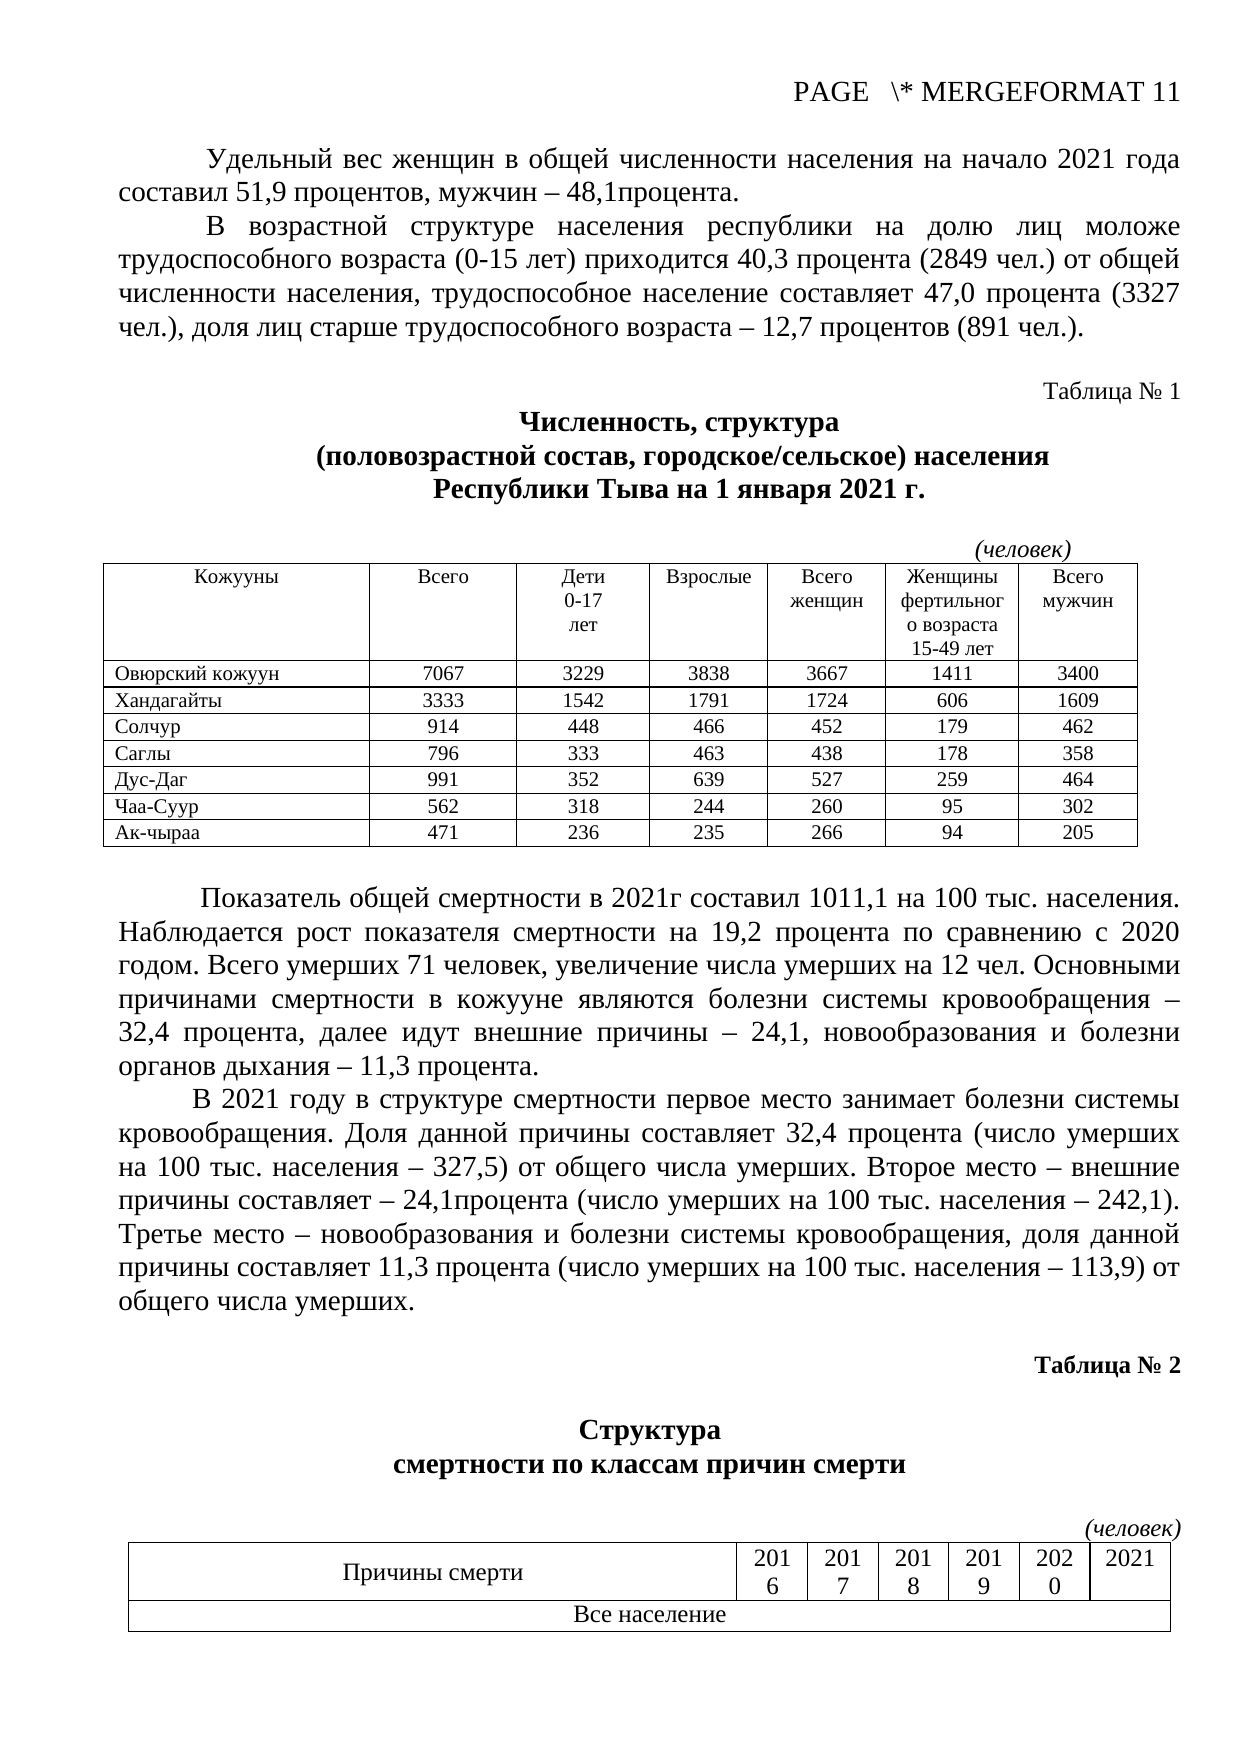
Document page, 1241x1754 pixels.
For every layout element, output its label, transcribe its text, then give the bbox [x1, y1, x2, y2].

table_cell 266 [768, 820, 885, 846]
table_cell 3838 [650, 661, 767, 686]
table_header 2020 [1020, 1543, 1089, 1600]
text (половозрастной состав, городское/сельское) населения [118, 438, 1181, 472]
table_cell 352 [517, 767, 649, 793]
table_cell 1724 [768, 688, 885, 713]
text Численность, структура [118, 404, 1181, 438]
table_cell 259 [886, 767, 1018, 793]
table_header Причины смерти [129, 1543, 736, 1600]
text В возрастной структуре населения республики на долю лиц моложе трудоспособного возраста (0-15 лет) приходится 40,3 процента (2849 чел.) от общей численности населения, трудоспособное население составляет 47,0 процента (3327 чел.), доля лиц старше трудоспособного возраста – 12,7 процентов (891 чел.). [118, 208, 1181, 342]
table_cell 1542 [517, 688, 649, 713]
table_header Взрослые [650, 564, 767, 660]
table_cell 1791 [650, 688, 767, 713]
table_cell 466 [650, 714, 767, 739]
table_cell 318 [517, 794, 649, 819]
table_header 2016 [737, 1543, 807, 1600]
table_cell 236 [517, 820, 649, 846]
table_cell 527 [768, 767, 885, 793]
table_cell 991 [370, 767, 516, 793]
table_cell 3400 [1019, 661, 1137, 686]
table_cell 302 [1019, 794, 1137, 819]
table_header 2019 [949, 1543, 1019, 1600]
table_cell 3667 [768, 661, 885, 686]
table_cell 462 [1019, 714, 1137, 739]
table_cell 452 [768, 714, 885, 739]
table_cell 7067 [370, 661, 516, 686]
table_cell Дус-Даг [104, 767, 369, 793]
table_header Всего [370, 564, 516, 660]
table_cell 94 [886, 820, 1018, 846]
text Республики Тыва на 1 января 2021 г. [118, 472, 1181, 505]
table_cell Ак-чыраа [104, 820, 369, 846]
table_header 2021 [1091, 1543, 1170, 1600]
table_cell 3333 [370, 688, 516, 713]
table_cell 463 [650, 741, 767, 766]
table_cell 3229 [517, 661, 649, 686]
text (человек) [118, 534, 1181, 563]
table_cell 914 [370, 714, 516, 739]
table_cell 606 [886, 688, 1018, 713]
table_header Всего женщин [768, 564, 885, 660]
table_cell 178 [886, 741, 1018, 766]
text смертности по классам причин смерти [118, 1446, 1181, 1479]
table_cell 179 [886, 714, 1018, 739]
table_cell 1411 [886, 661, 1018, 686]
table_header Всего мужчин [1019, 564, 1137, 660]
table_cell Все население [129, 1601, 1170, 1631]
table_cell 205 [1019, 820, 1137, 846]
table_cell 1609 [1019, 688, 1137, 713]
table_cell 438 [768, 741, 885, 766]
table_cell 639 [650, 767, 767, 793]
table_header Женщины фертильного возраста 15-49 лет [886, 564, 1018, 660]
table_cell 796 [370, 741, 516, 766]
text Удельный вес женщин в общей численности населения на начало 2021 года составил 51,9 процентов, мужчин – 48,1процента. [118, 141, 1181, 208]
text В 2021 году в структуре смертности первое место занимает болезни системы кровообращения. Доля данной причины составляет 32,4 процента (число умерших на 100 тыс. населения – 327,5) от общего числа умерших. Второе место – внешние причины составляет – 24,1процента (число умерших на 100 тыс. населения – 242,1). Третье место – новообразования и болезни системы кровообращения, доля данной причины составляет 11,3 процента (число умерших на 100 тыс. населения – 113,9) от общего числа умерших. [118, 1082, 1181, 1316]
table_header 2017 [808, 1543, 878, 1600]
table_cell Хандагайты [104, 688, 369, 713]
text Таблица № 1 [118, 376, 1181, 404]
table_cell Чаа-Суур [104, 794, 369, 819]
table_cell 471 [370, 820, 516, 846]
table_cell 464 [1019, 767, 1137, 793]
text Таблица № 2 [118, 1350, 1181, 1379]
table_cell 260 [768, 794, 885, 819]
table_cell Солчур [104, 714, 369, 739]
table_cell Саглы [104, 741, 369, 766]
table_header 2018 [879, 1543, 948, 1600]
table_cell 244 [650, 794, 767, 819]
text (человек) [118, 1513, 1181, 1542]
text Структура [118, 1412, 1181, 1446]
table_header Кожууны [104, 564, 369, 660]
table_cell 448 [517, 714, 649, 739]
table_cell 358 [1019, 741, 1137, 766]
table_cell 562 [370, 794, 516, 819]
table_header Дети 0-17 лет [517, 564, 649, 660]
text Показатель общей смертности в 2021г составил 1011,1 на 100 тыс. населения. Наблюдается рост показателя смертности на 19,2 процента по сравнению с 2020 годом. Всего умерших 71 человек, увеличение числа умерших на 12 чел. Основными причинами смертности в кожууне являются болезни системы кровообращения – 32,4 процента, далее идут внешние причины – 24,1, новообразования и болезни органов дыхания – 11,3 процента. [118, 880, 1181, 1082]
table_cell Овюрский кожуун [104, 661, 369, 686]
table_cell 235 [650, 820, 767, 846]
table_cell 333 [517, 741, 649, 766]
table_cell 95 [886, 794, 1018, 819]
